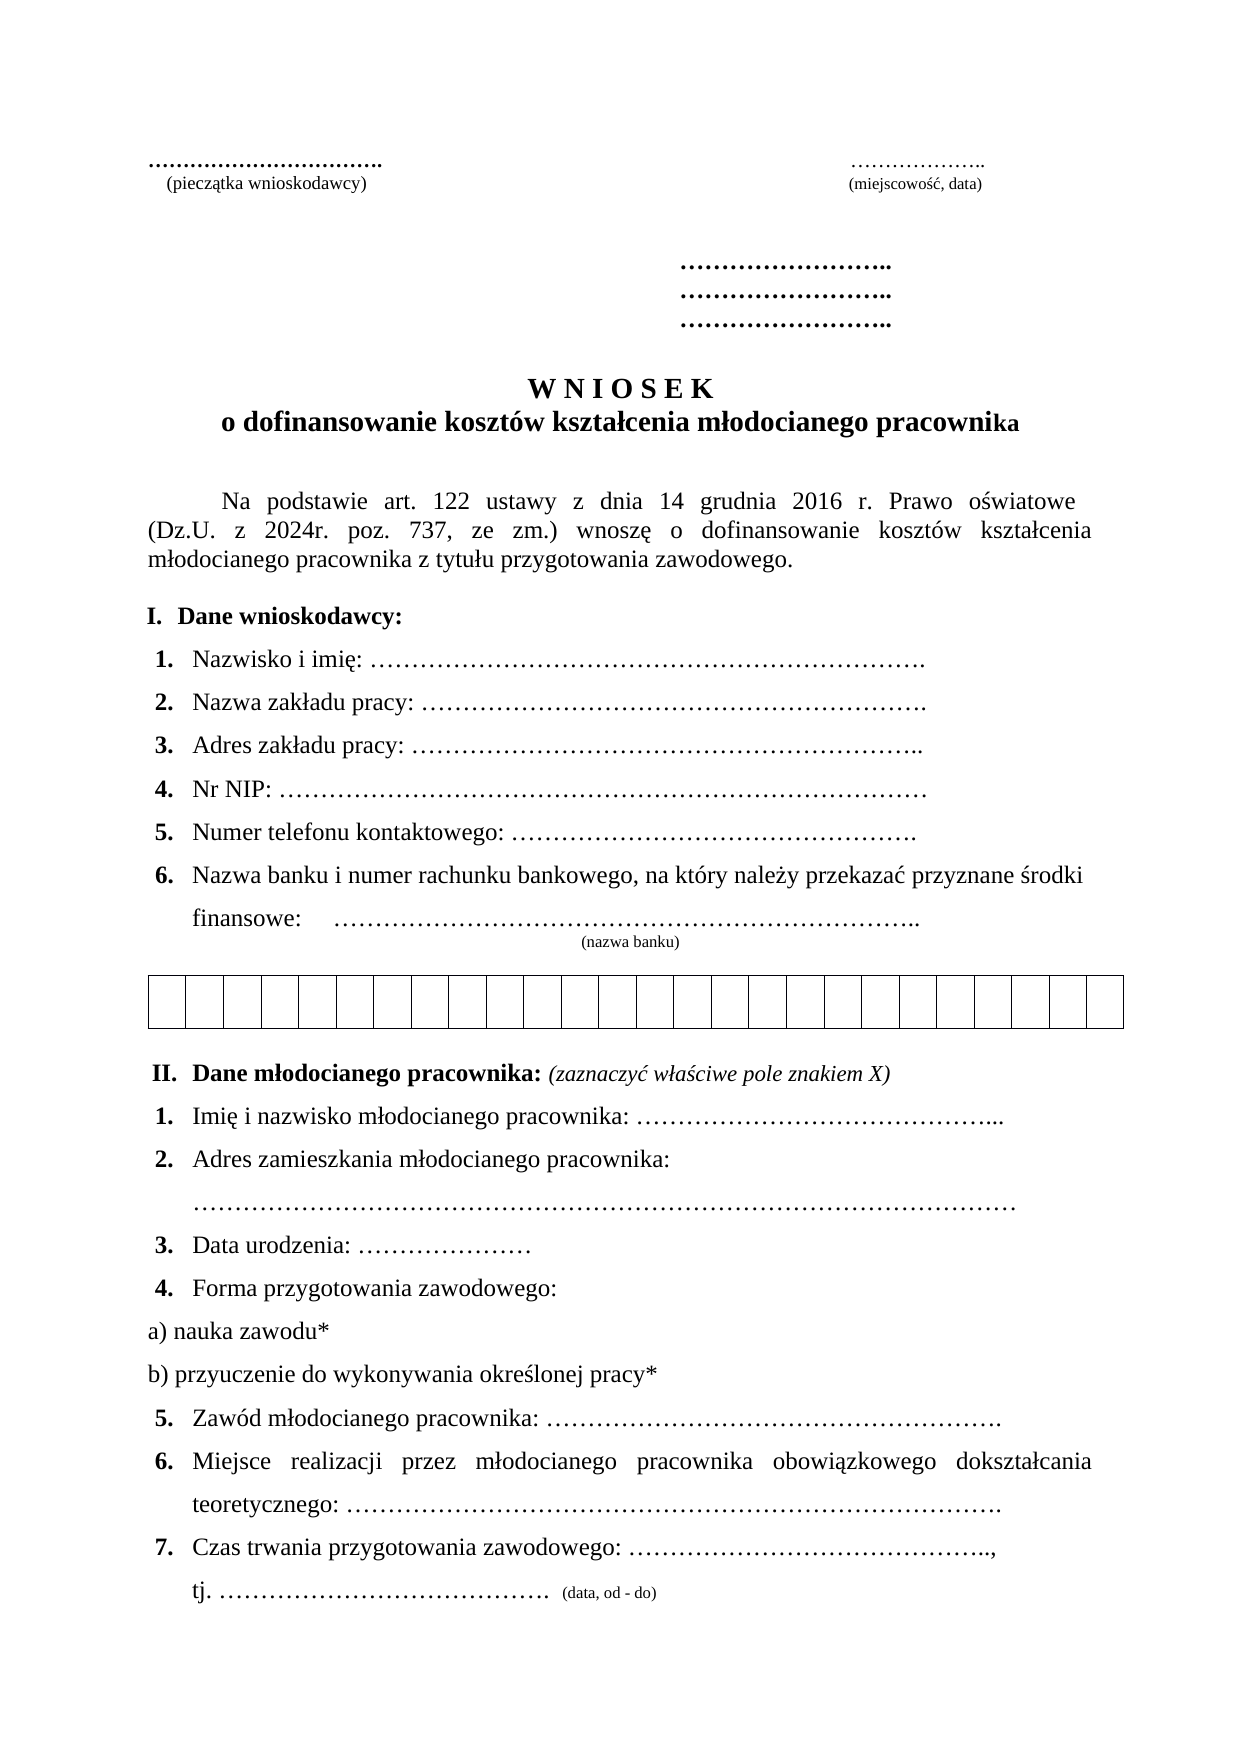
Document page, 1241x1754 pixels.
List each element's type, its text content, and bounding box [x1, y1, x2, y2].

table_header [937, 976, 974, 1028]
text (pieczątka wnioskodawcy) (miejscowość, data) [148, 172, 1093, 193]
list Numer telefonu kontaktowego: …………………………………………. [154, 817, 1093, 846]
list Nazwa zakładu pracy: ……………………………………………………. [154, 687, 1093, 716]
text (nazwa banku) [223, 932, 1093, 951]
table_header [1050, 976, 1086, 1028]
text ……………………………. ……………….. [148, 148, 1093, 172]
table_header [524, 976, 561, 1028]
list Nazwa banku i numer rachunku bankowego, na który należy przekazać przyznane środki [155, 860, 1093, 889]
table_header [562, 976, 598, 1028]
text a) nauka zawodu* [148, 1316, 1093, 1345]
table_header [224, 976, 261, 1028]
list Imię i nazwisko młodocianego pracownika: ……………………………………... [154, 1101, 1093, 1129]
text …………………….. [148, 304, 1093, 333]
list Dane wnioskodawcy: [162, 601, 1093, 630]
list Miejsce realizacji przez młodocianego pracownika obowiązkowego dokształcania teoretycznego: ……………………………………………………………………. [154, 1446, 1093, 1518]
list Nazwisko i imię: …………………………………………………………. [154, 644, 1093, 673]
list Data urodzenia: ………………… [154, 1230, 1093, 1259]
table_header [149, 976, 185, 1028]
list Nr NIP: …………………………………………………………………… [154, 774, 1093, 802]
table_header [1012, 976, 1049, 1028]
list Zawód młodocianego pracownika: ………………………………………………. [154, 1403, 1093, 1431]
text finansowe: …………………………………………………………….. [192, 903, 1093, 932]
list Czas trwania przygotowania zawodowego: …………………………………….., [154, 1532, 1093, 1561]
text tj. …………………………………. (data, od - do) [192, 1575, 1093, 1604]
table_header [674, 976, 711, 1028]
text Na podstawie art. 122 ustawy z dnia 14 grudnia 2016 r. Prawo oświatowe (Dz.U. z 2024r. poz. 737, ze zm.) wnoszę o dofinansowanie kosztów kształcenia młodocianego pracownika z tytułu przygotowania zawodowego. [148, 486, 1093, 572]
table_header [599, 976, 636, 1028]
table_header [449, 976, 486, 1028]
text b) przyuczenie do wykonywania określonej pracy* [148, 1359, 1093, 1388]
table_header [712, 976, 748, 1028]
table_header [412, 976, 448, 1028]
list Adres zakładu pracy: …………………………………………………….. [154, 731, 1093, 759]
table_header [186, 976, 223, 1028]
text ……………………………………………………………………………………… [192, 1187, 1093, 1216]
table_header [262, 976, 298, 1028]
list Adres zamieszkania młodocianego pracownika: [154, 1144, 1093, 1173]
table_header [374, 976, 411, 1028]
table_header [637, 976, 673, 1028]
list Dane młodocianego pracownika: (zaznaczyć właściwe pole znakiem X) [177, 1058, 1093, 1086]
table_header [900, 976, 936, 1028]
table_header [337, 976, 373, 1028]
text …………………….. [148, 246, 1093, 275]
table_header [749, 976, 786, 1028]
table_header [975, 976, 1011, 1028]
text o dofinansowanie kosztów kształcenia młodocianego pracownika [148, 404, 1093, 438]
table_header [487, 976, 523, 1028]
table_header [787, 976, 824, 1028]
table_header [862, 976, 899, 1028]
text …………………….. [148, 275, 1093, 304]
table_header [1087, 976, 1123, 1028]
table_header [825, 976, 861, 1028]
list Forma przygotowania zawodowego: [154, 1273, 1093, 1302]
text W N I O S E K [148, 371, 1093, 404]
table_header [299, 976, 336, 1028]
